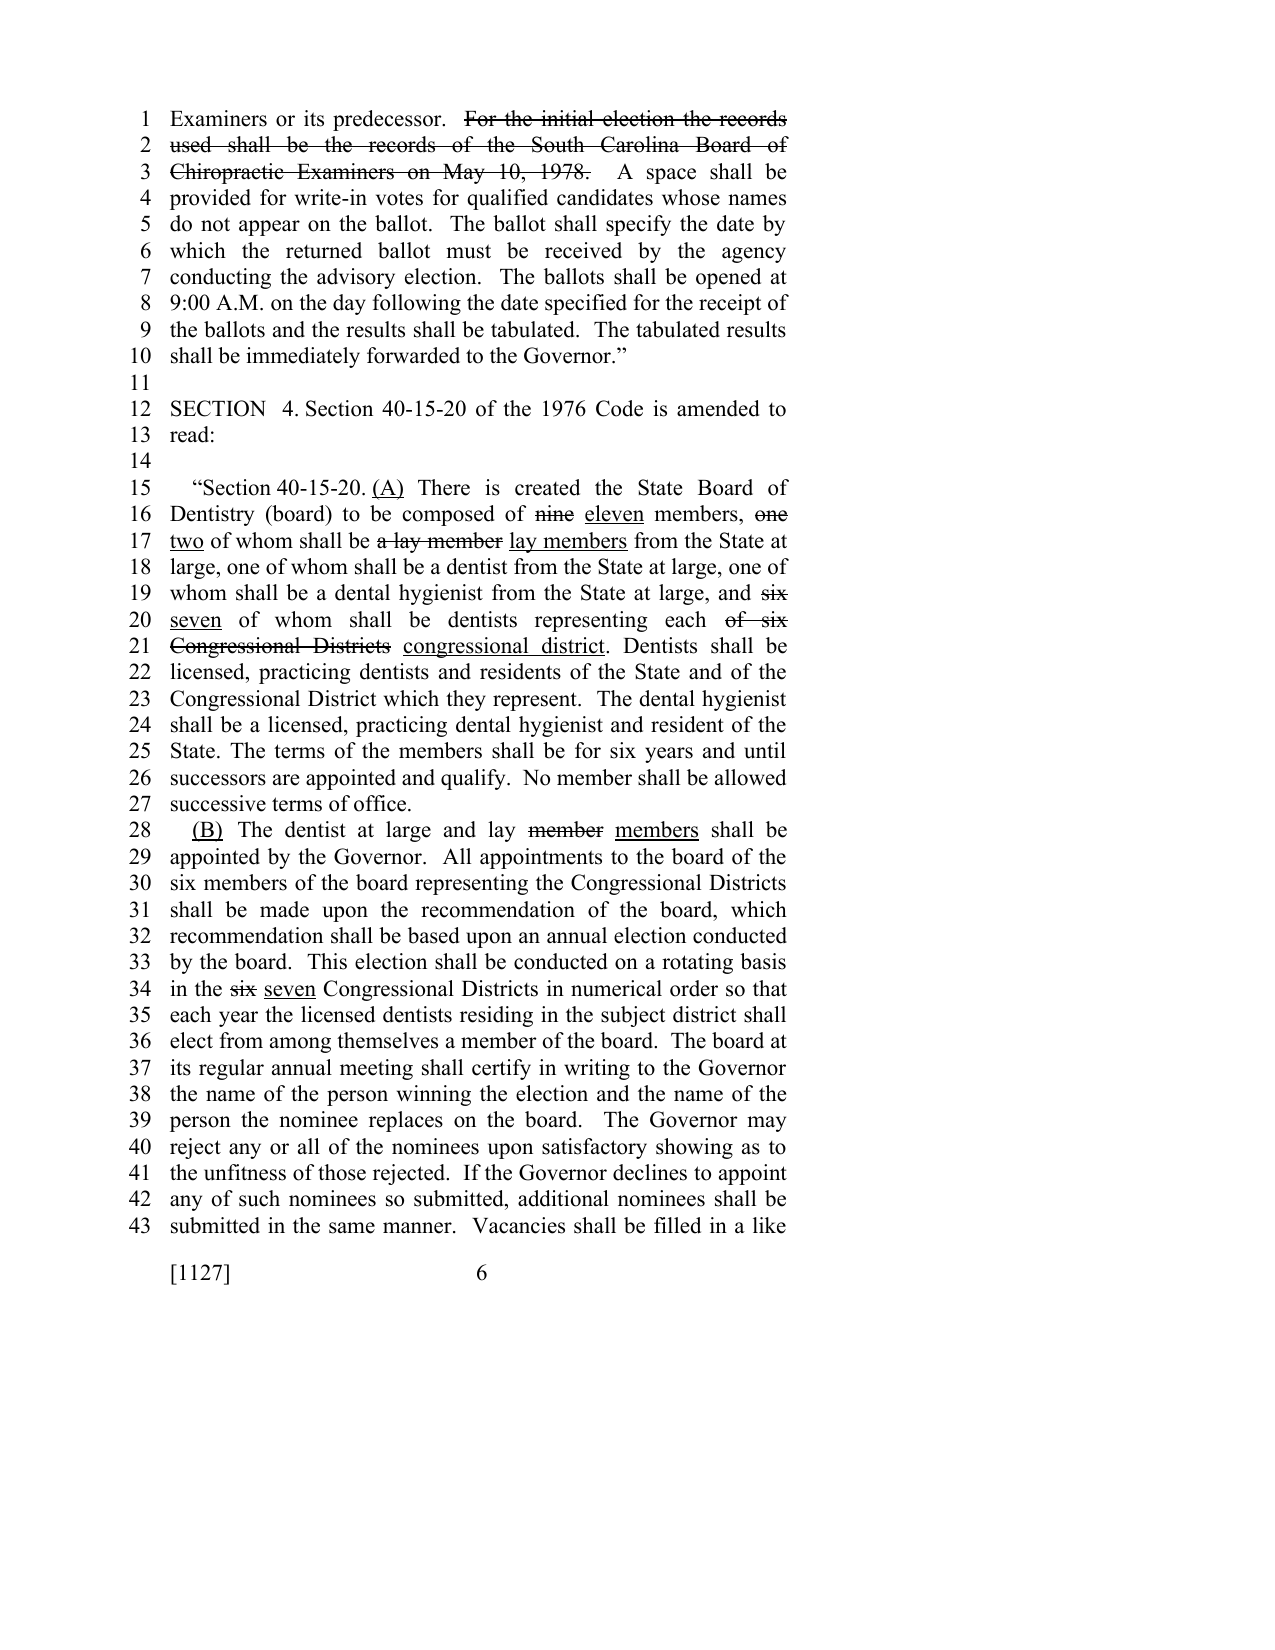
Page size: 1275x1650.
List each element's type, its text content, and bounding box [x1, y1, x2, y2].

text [169, 147, 787, 368]
text SECTION 4. Section 40-15-20 of the 1976 Code is amended to read: [169, 395, 787, 448]
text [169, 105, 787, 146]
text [169, 817, 787, 1238]
text “Section 40-15-20. (A) There is created the State Board of Dentistry (board) to be composed of nine eleven members, one two of whom shall be a lay member lay members from the State at large, one of whom shall be a dentist from the State at large, one of whom shall be a dental hygienist from the State at large, and six seven of whom shall be dentists representing each of six Congressional Districts congressional district. Dentists shall be licensed, practicing dentists and residents of the State and of the Congressional District which they represent. The dental hygienist shall be a licensed, practicing dental hygienist and resident of the State. The terms of the members shall be for six years and until successors are appointed and qualify. No member shall be allowed successive terms of office. [169, 474, 787, 817]
